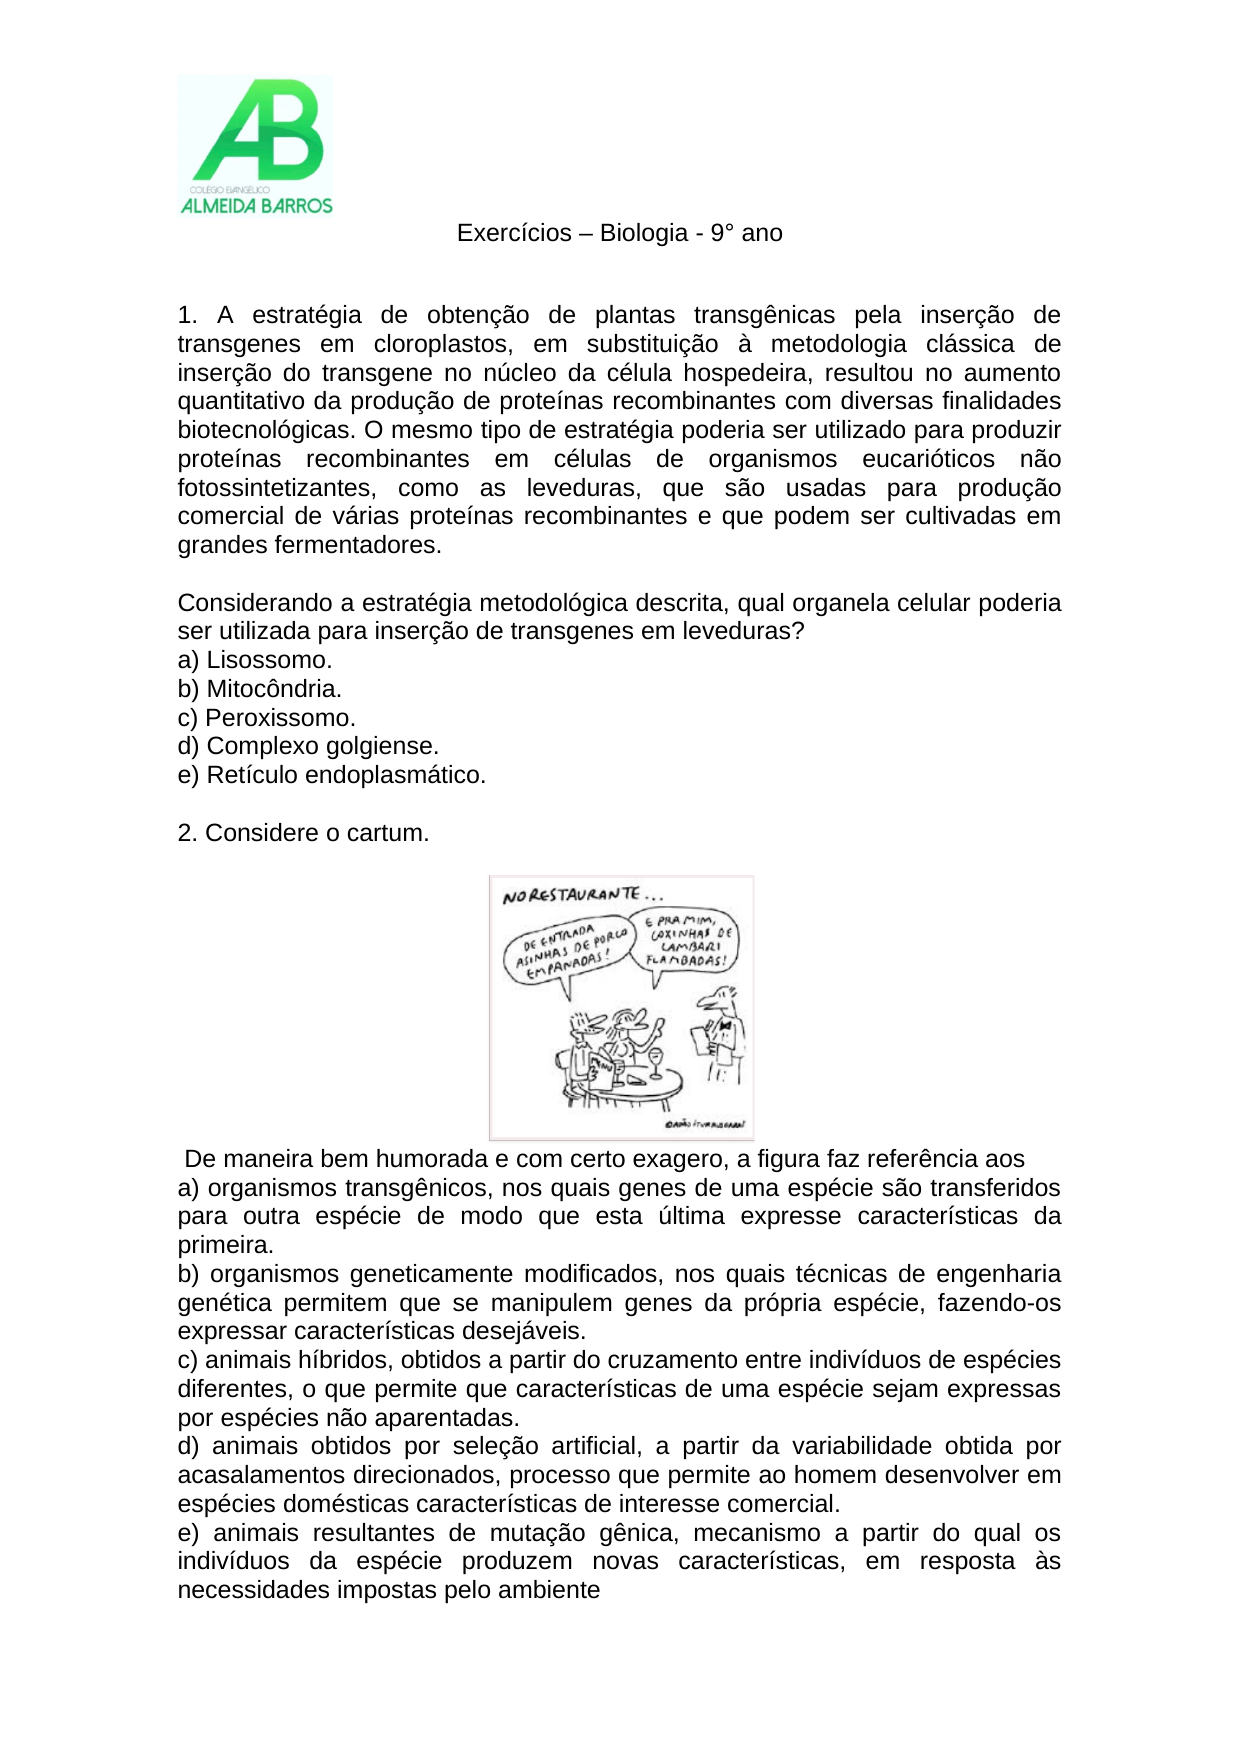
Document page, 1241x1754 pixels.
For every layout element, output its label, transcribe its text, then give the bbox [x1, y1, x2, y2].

text 1. A estratégia de obtenção de plantas transgênicas pela inserção de transgenes em cloroplastos, em substituição à metodologia clássica de inserção do transgene no núcleo da célula hospedeira, resultou no aumento quantitativo da produção de proteínas recombinantes com diversas finalidades biotecnológicas. O mesmo tipo de estratégia poderia ser utilizado para produzir proteínas recombinantes em células de organismos eucarióticos não fotossintetizantes, como as leveduras, que são usadas para produção comercial de várias proteínas recombinantes e que podem ser cultivadas em grandes fermentadores. [177, 300, 1063, 559]
text d) animais obtidos por seleção artificial, a partir da variabilidade obtida por acasalamentos direcionados, processo que permite ao homem desenvolver em espécies domésticas características de interesse comercial. [177, 1431, 1063, 1517]
text Exercícios – Biologia - 9° ano [177, 217, 1063, 246]
text b) Mitocôndria. [177, 674, 1063, 703]
text d) Complexo golgiense. [177, 731, 1063, 760]
picture [177, 73, 334, 218]
text De maneira bem humorada e com certo exagero, a figura faz referência aos [177, 1144, 1063, 1172]
text 2. Considere o cartum. [177, 818, 1063, 846]
text e) animais resultantes de mutação gênica, mecanismo a partir do qual os indivíduos da espécie produzem novas características, em resposta às necessidades impostas pelo ambiente [177, 1517, 1063, 1604]
picture [485, 875, 755, 1144]
text a) organismos transgênicos, nos quais genes de uma espécie são transferidos para outra espécie de modo que esta última expresse características da primeira. [177, 1172, 1063, 1259]
text b) organismos geneticamente modificados, nos quais técnicas de engenharia genética permitem que se manipulem genes da própria espécie, fazendo-os expressar características desejáveis. [177, 1259, 1063, 1345]
text c) animais híbridos, obtidos a partir do cruzamento entre indivíduos de espécies diferentes, o que permite que características de uma espécie sejam expressas por espécies não aparentadas. [177, 1345, 1063, 1431]
text Considerando a estratégia metodológica descrita, qual organela celular poderia ser utilizada para inserção de transgenes em leveduras? [177, 588, 1063, 645]
text a) Lisossomo. [177, 645, 1063, 674]
text e) Retículo endoplasmático. [177, 760, 1063, 789]
text c) Peroxissomo. [177, 703, 1063, 731]
